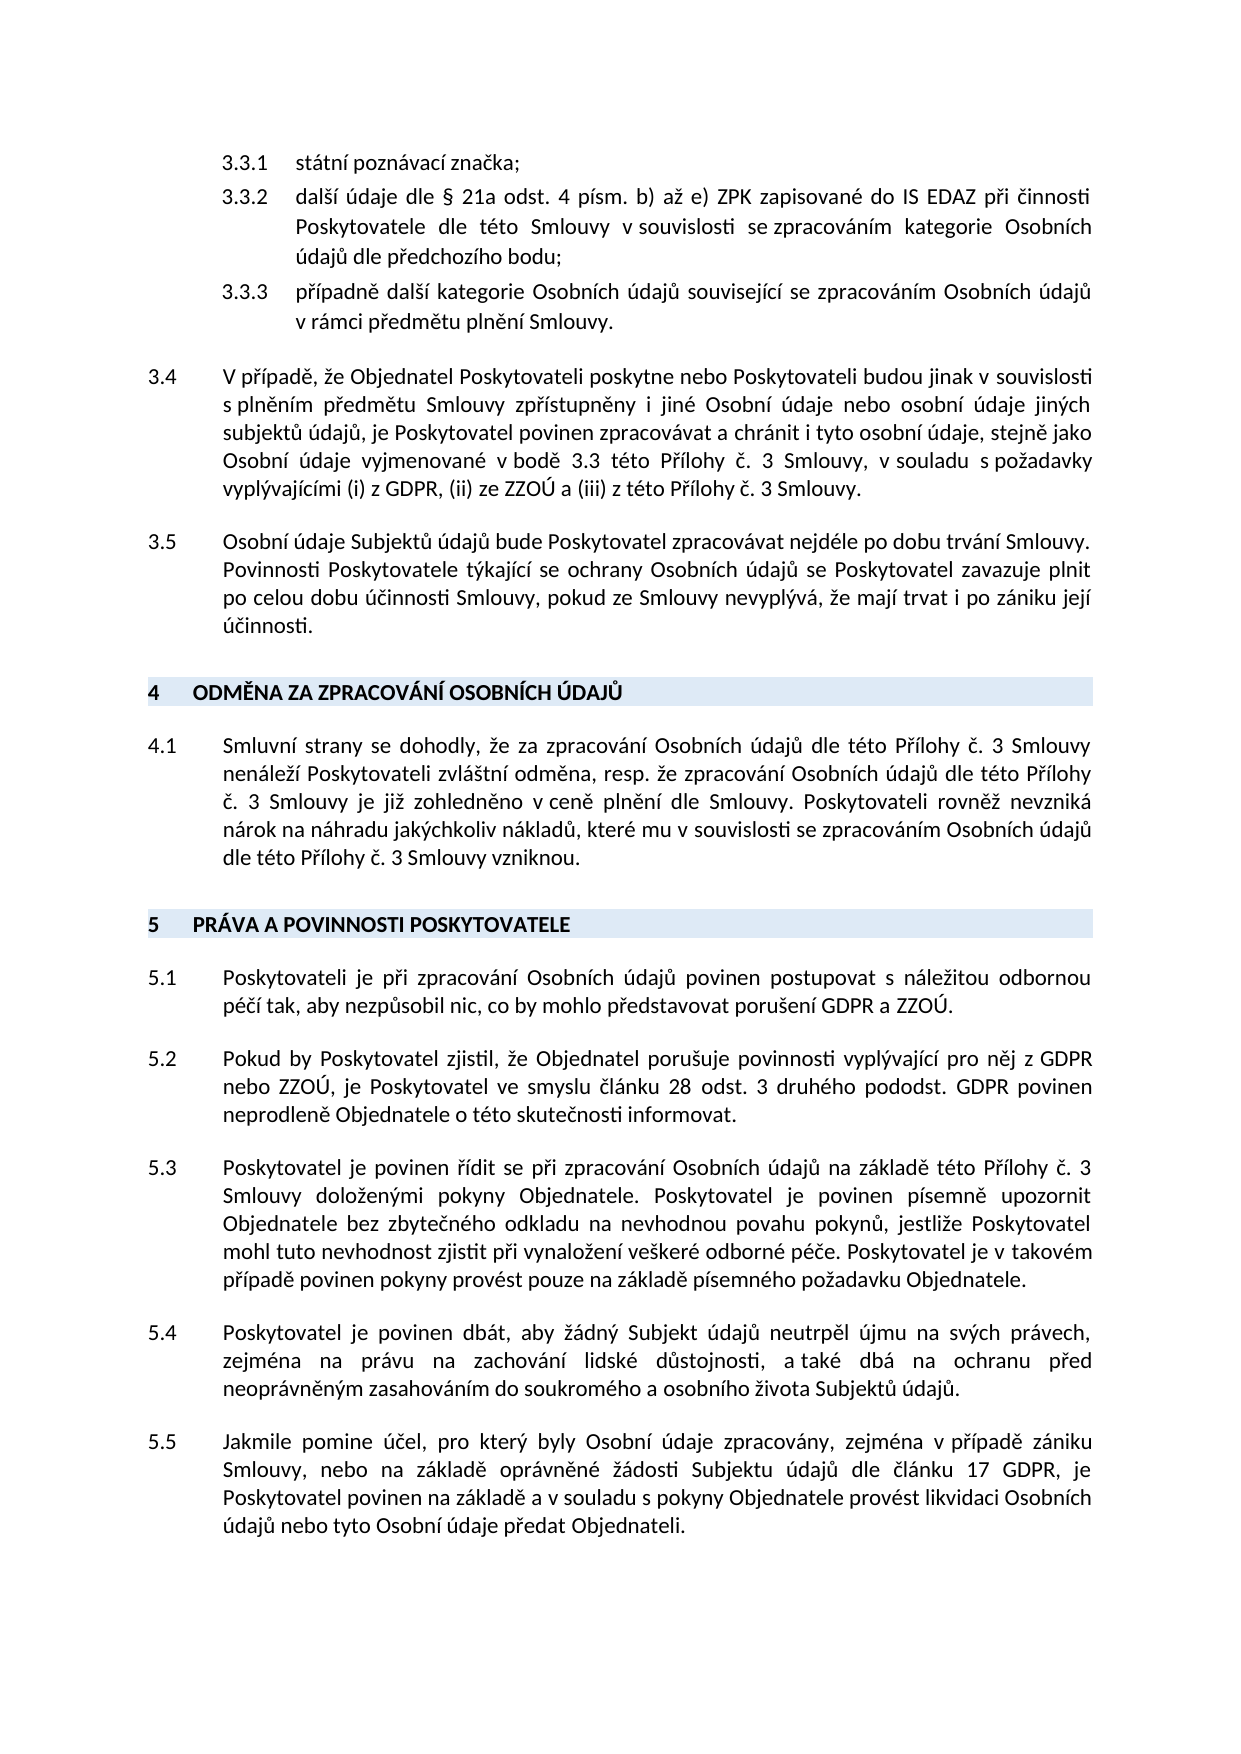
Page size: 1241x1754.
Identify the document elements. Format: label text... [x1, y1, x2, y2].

subtitle Poskytovatel je povinen řídit se při zpracování Osobních údajů na základě této Přílohy č. 3 Smlouvy doloženými pokyny Objednatele. Poskytovatel je povinen písemně upozornit Objednatele bez zbytečného odkladu na nevhodnou povahu pokynů, jestliže Poskytovatel mohl tuto nevhodnost zjistit při vynaložení veškeré odborné péče. Poskytovatel je v takovém případě povinen pokyny provést pouze na základě písemného požadavku Objednatele. [148, 1153, 1093, 1293]
subtitle Poskytovatel je povinen dbát, aby žádný Subjekt údajů neutrpěl újmu na svých právech, zejména na právu na zachování lidské důstojnosti, a také dbá na ochranu před neoprávněným zasahováním do soukromého a osobního života Subjektů údajů. [148, 1318, 1093, 1402]
subtitle Pokud by Poskytovatel zjistil, že Objednatel porušuje povinnosti vyplývající pro něj z GDPR nebo ZZOÚ, je Poskytovatel ve smyslu článku 28 odst. 3 druhého pododst. GDPR povinen neprodleně Objednatele o této skutečnosti informovat. [148, 1044, 1093, 1128]
subtitle Odměna za zpracování osobních údajů [148, 677, 1093, 706]
subtitle Osobní údaje Subjektů údajů bude Poskytovatel zpracovávat nejdéle po dobu trvání Smlouvy. Povinnosti Poskytovatele týkající se ochrany Osobních údajů se Poskytovatel zavazuje plnit po celou dobu účinnosti Smlouvy, pokud ze Smlouvy nevyplývá, že mají trvat i po zániku její účinnosti. [148, 527, 1093, 639]
subtitle Práva a povinnosti Poskytovatele [148, 909, 1093, 938]
subtitle státní poznávací značka; [221, 148, 1093, 176]
subtitle V případě, že Objednatel Poskytovateli poskytne nebo Poskytovateli budou jinak v souvislosti s plněním předmětu Smlouvy zpřístupněny i jiné Osobní údaje nebo osobní údaje jiných subjektů údajů, je Poskytovatel povinen zpracovávat a chránit i tyto osobní údaje, stejně jako Osobní údaje vyjmenované v bodě 3.3 této Přílohy č. 3 Smlouvy, v souladu s požadavky vyplývajícími (i) z GDPR, (ii) ze ZZOÚ a (iii) z této Přílohy č. 3 Smlouvy. [148, 362, 1093, 502]
subtitle Poskytovateli je při zpracování Osobních údajů povinen postupovat s náležitou odbornou péčí tak, aby nezpůsobil nic, co by mohlo představovat porušení GDPR a ZZOÚ. [148, 963, 1093, 1019]
subtitle další údaje dle § 21a odst. 4 písm. b) až e) ZPK zapisované do IS EDAZ při činnosti Poskytovatele dle této Smlouvy v souvislosti se zpracováním kategorie Osobních údajů dle předchozího bodu; [221, 182, 1093, 270]
subtitle případně další kategorie Osobních údajů související se zpracováním Osobních údajů v rámci předmětu plnění Smlouvy. [221, 277, 1093, 335]
subtitle Smluvní strany se dohodly, že za zpracování Osobních údajů dle této Přílohy č. 3 Smlouvy nenáleží Poskytovateli zvláštní odměna, resp. že zpracování Osobních údajů dle této Přílohy č. 3 Smlouvy je již zohledněno v ceně plnění dle Smlouvy. Poskytovateli rovněž nevzniká nárok na náhradu jakýchkoliv nákladů, které mu v souvislosti se zpracováním Osobních údajů dle této Přílohy č. 3 Smlouvy vzniknou. [148, 731, 1093, 871]
subtitle Jakmile pomine účel, pro který byly Osobní údaje zpracovány, zejména v případě zániku Smlouvy, nebo na základě oprávněné žádosti Subjektu údajů dle článku 17 GDPR, je Poskytovatel povinen na základě a v souladu s pokyny Objednatele provést likvidaci Osobních údajů nebo tyto Osobní údaje předat Objednateli. [148, 1427, 1093, 1539]
